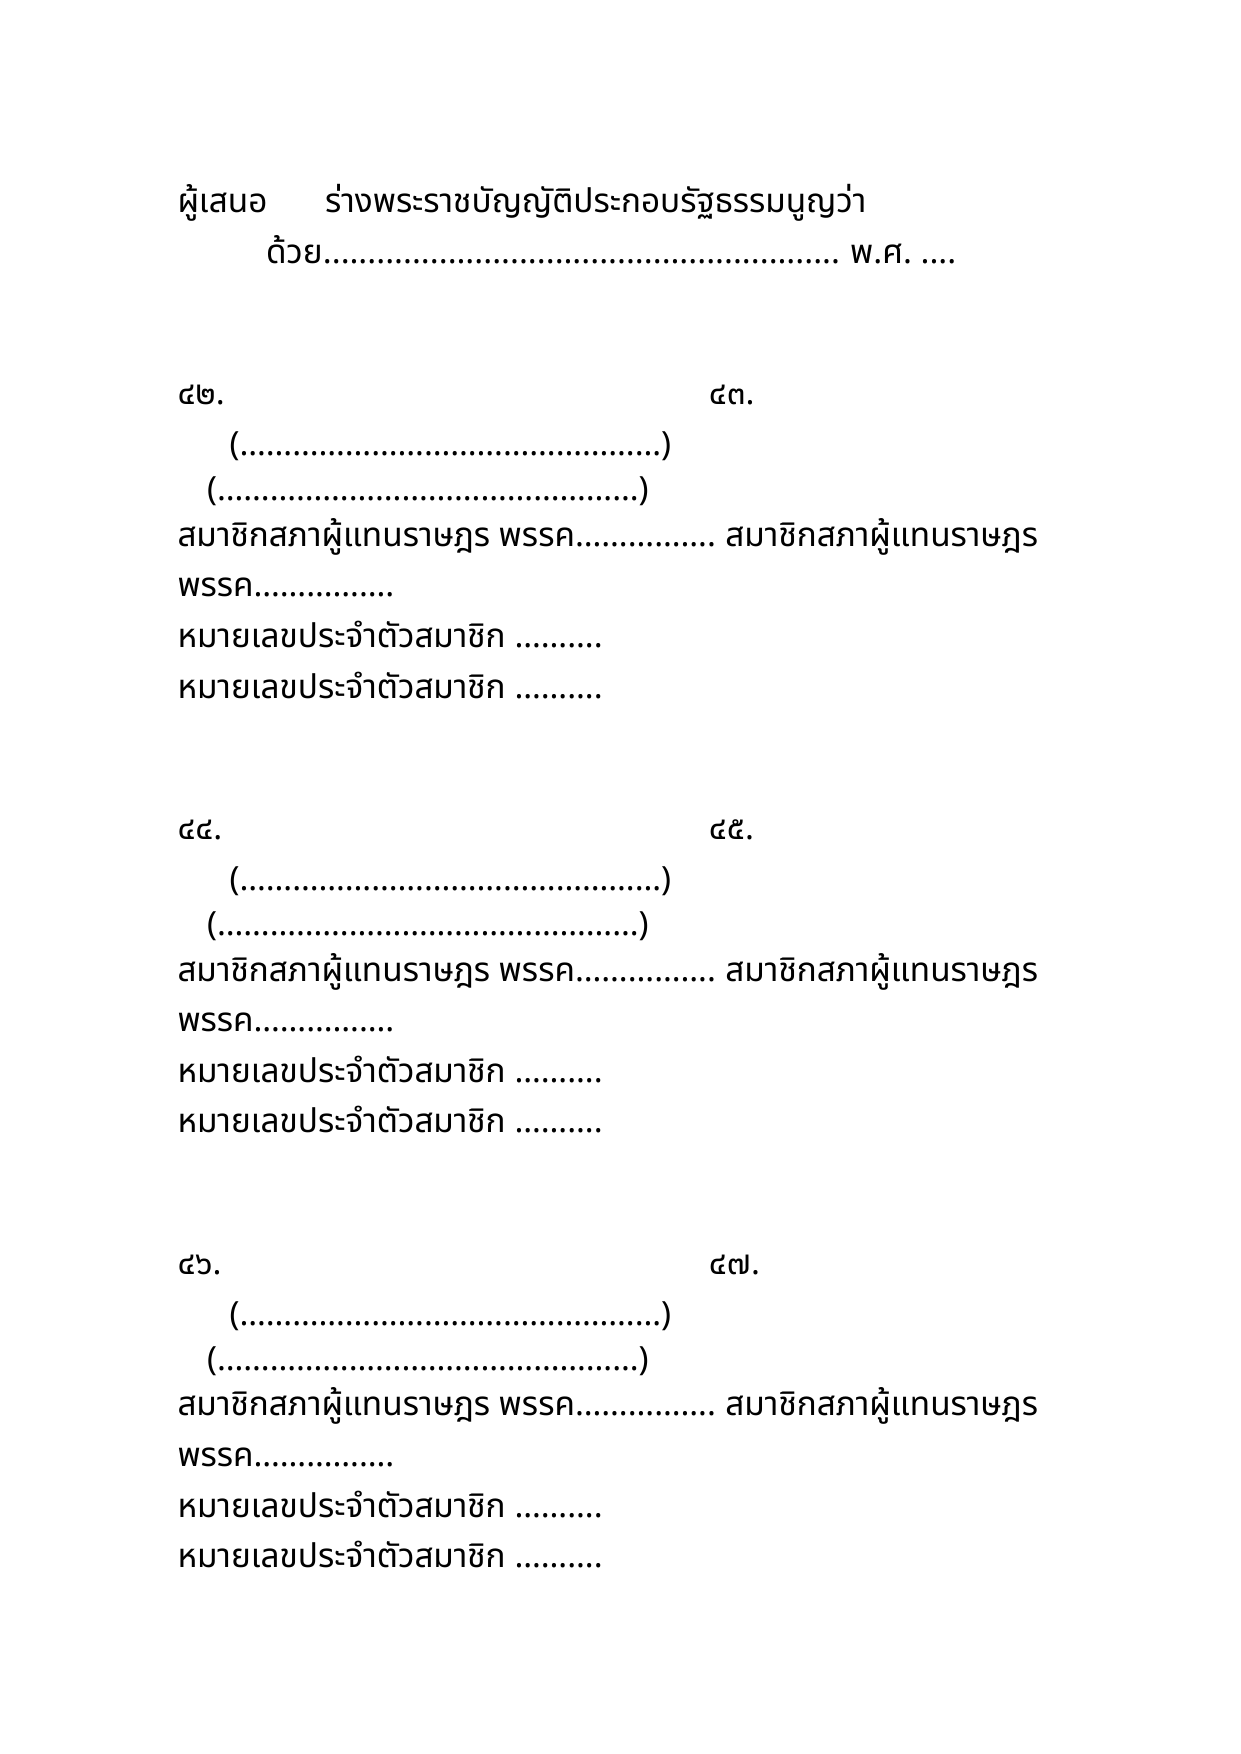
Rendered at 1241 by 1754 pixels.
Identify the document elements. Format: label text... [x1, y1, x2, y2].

text ผู้เสนอ ร่างพระราชบัญญัติประกอบรัฐธรรมนูญว่าด้วย.......................................................... พ.ศ. .... [177, 177, 1122, 278]
text หมายเลขประจำตัวสมาชิก ………. หมายเลขประจำตัวสมาชิก ………. [177, 1047, 1122, 1148]
text สมาชิกสภาผู้แทนราษฎร พรรค……………. สมาชิกสภาผู้แทนราษฎร พรรค……………. [177, 511, 1122, 612]
text ๔๒. ๔๓. [177, 369, 1122, 420]
text สมาชิกสภาผู้แทนราษฎร พรรค……………. สมาชิกสภาผู้แทนราษฎร พรรค……………. [177, 945, 1122, 1047]
text หมายเลขประจำตัวสมาชิก ………. หมายเลขประจำตัวสมาชิก ………. [177, 612, 1122, 713]
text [177, 1380, 1122, 1481]
text (…………………………………………) (…………………………………………) [177, 1289, 1122, 1380]
text (…………………………………………) (…………………………………………) [177, 854, 1122, 945]
text ๔๔. ๔๕. [177, 804, 1122, 854]
text ๔๖. ๔๗. [177, 1239, 1122, 1289]
text (…………………………………………) (…………………………………………) [177, 420, 1122, 511]
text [177, 1481, 1122, 1583]
